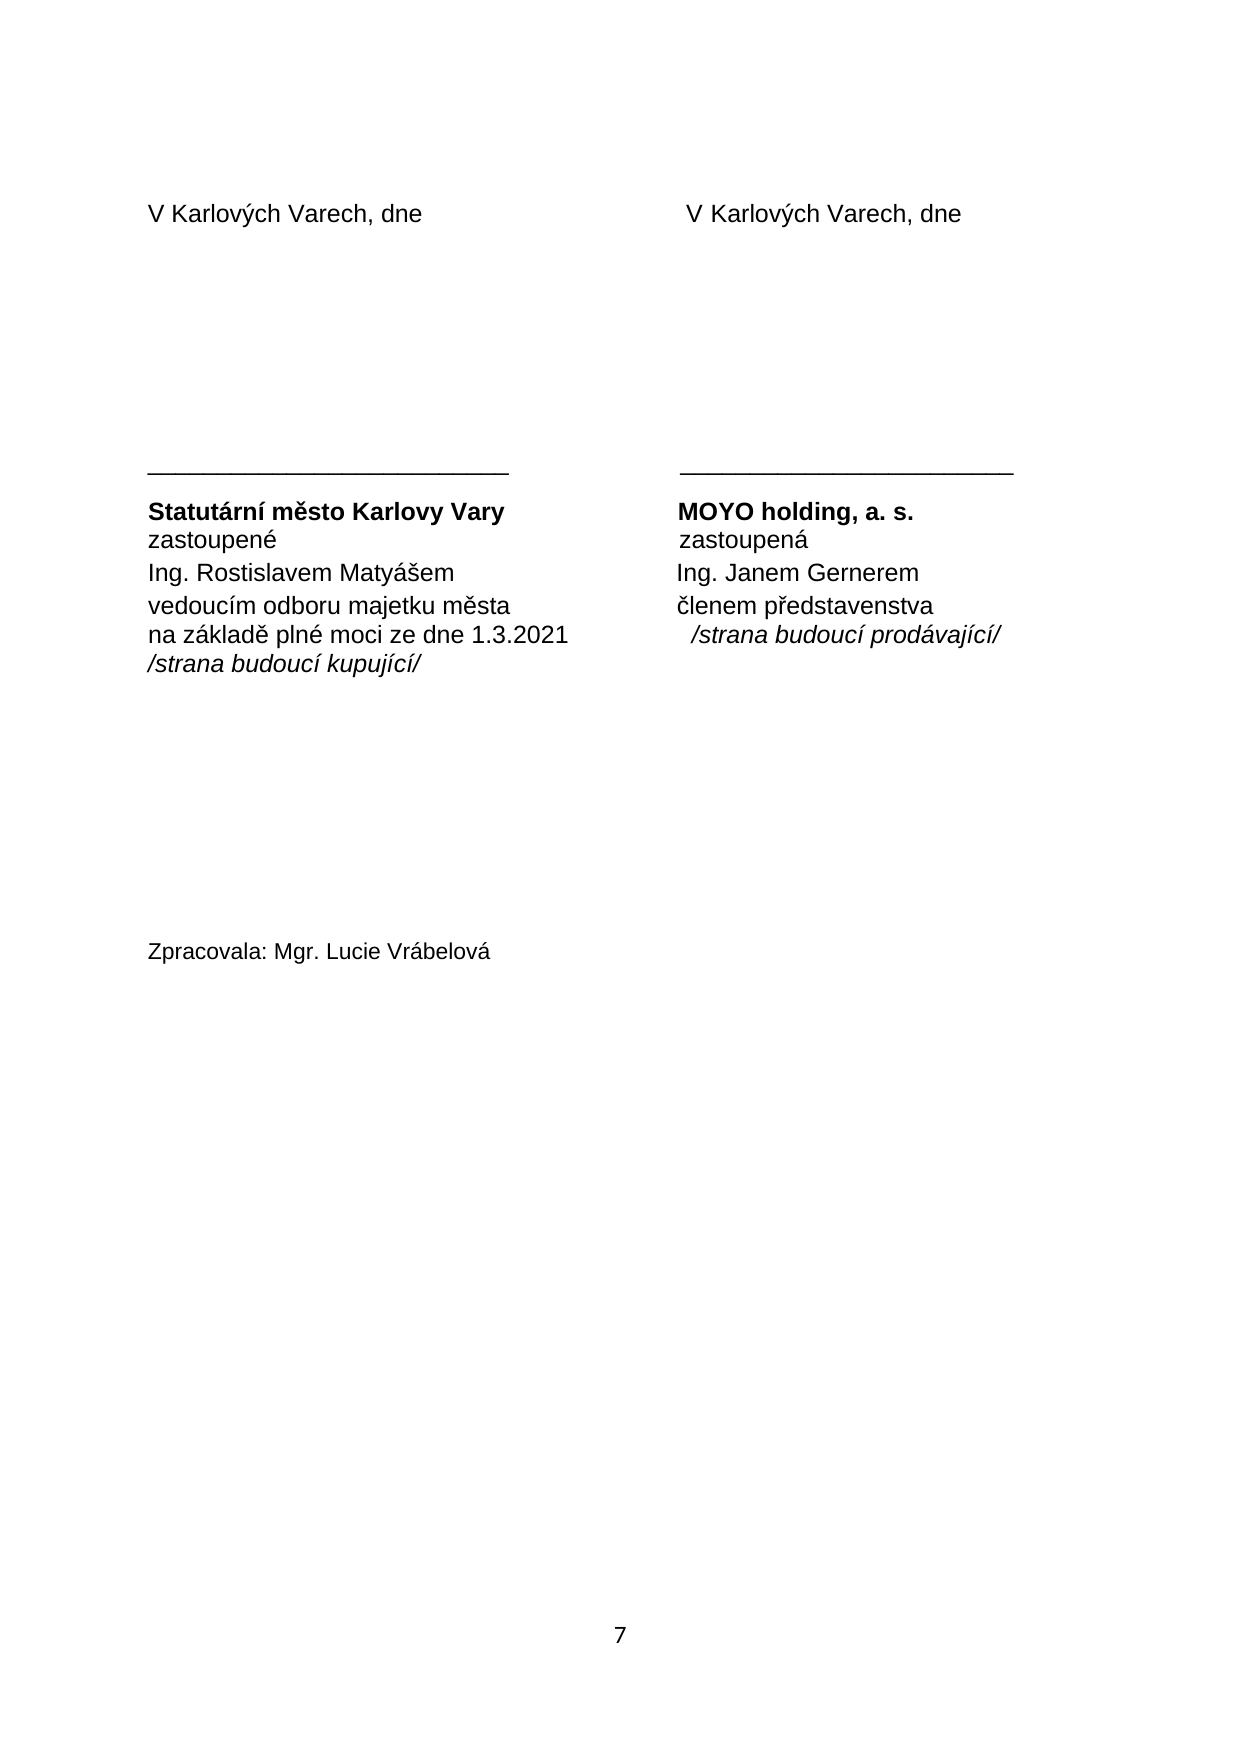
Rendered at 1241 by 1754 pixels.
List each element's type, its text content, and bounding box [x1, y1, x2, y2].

text zastoupené zastoupená [148, 525, 1093, 554]
text Ing. Rostislavem Matyášem Ing. Janem Gernerem [148, 558, 1093, 587]
text __________________________ ________________________ [148, 447, 1093, 476]
text Zpracovala: Mgr. Lucie Vrábelová [148, 938, 1093, 964]
text /strana budoucí kupující/ [148, 649, 1093, 677]
text na základě plné moci ze dne 1.3.2021 /strana budoucí prodávající/ [148, 620, 1093, 649]
text Statutární město Karlovy Vary MOYO holding, a. s. [148, 496, 1093, 525]
text vedoucím odboru majetku města členem představenstva [148, 591, 1093, 620]
text V Karlových Varech, dne V Karlových Varech, dne [148, 199, 1093, 228]
